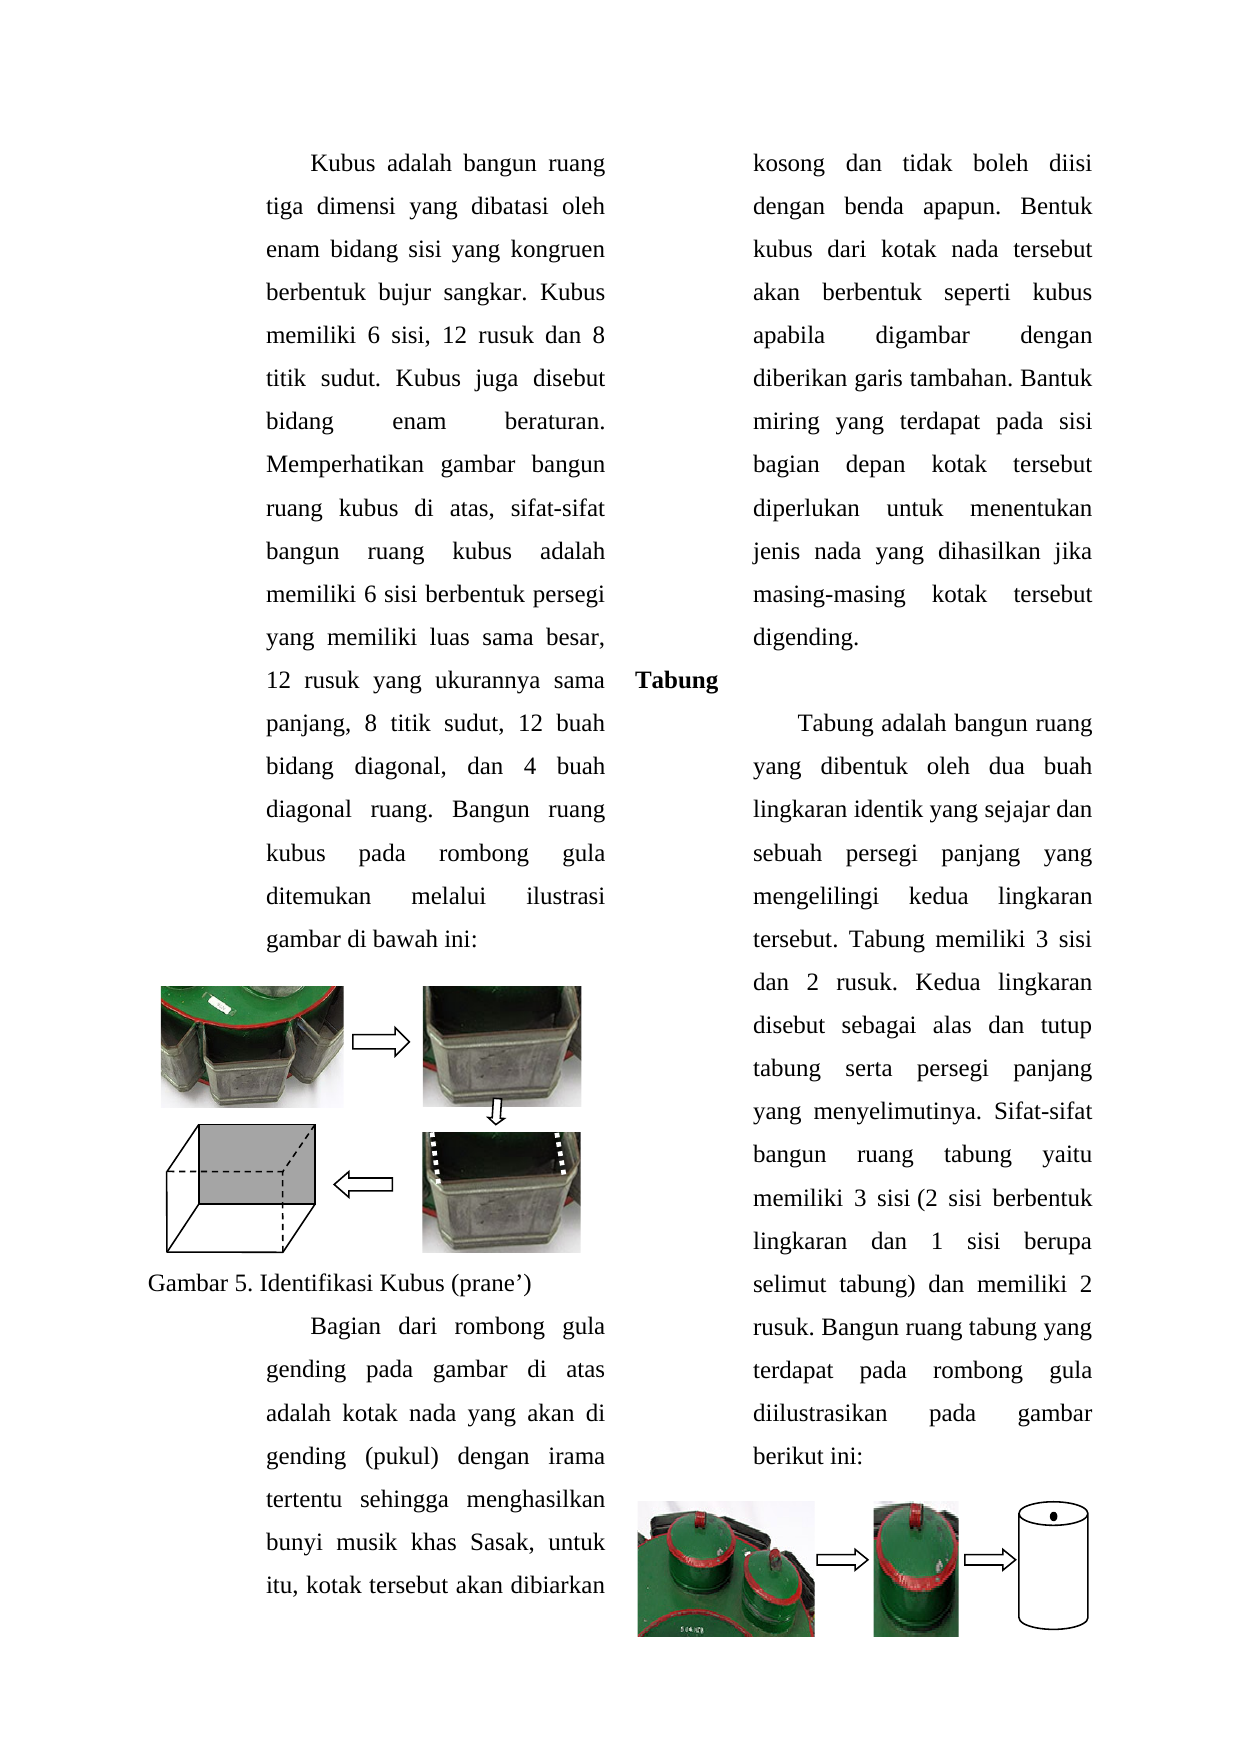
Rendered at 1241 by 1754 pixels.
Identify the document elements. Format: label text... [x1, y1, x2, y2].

text Kubus adalah bangun ruang tiga dimensi yang dibatasi oleh enam bidang sisi yang kongruen berbentuk bujur sangkar. Kubus memiliki 6 sisi, 12 rusuk dan 8 titik sudut. Kubus juga disebut bidang enam beraturan. Memperhatikan gambar bangun ruang kubus di atas, sifat-sifat bangun ruang kubus adalah memiliki 6 sisi berbentuk persegi yang memiliki luas sama besar, 12 rusuk yang ukurannya sama panjang, 8 titik sudut, 12 buah bidang diagonal, dan 4 buah diagonal ruang. Bangun ruang kubus pada rombong gula ditemukan melalui ilustrasi gambar di bawah ini: [266, 148, 605, 953]
text Tabung [635, 665, 1092, 694]
text Tabung adalah bangun ruang yang dibentuk oleh dua buah lingkaran identik yang sejajar dan sebuah persegi panjang yang mengelilingi kedua lingkaran tersebut. Tabung memiliki 3 sisi dan 2 rusuk. Kedua lingkaran disebut sebagai alas dan tutup tabung serta persegi panjang yang menyelimutinya. Sifat-sifat bangun ruang tabung yaitu memiliki 3 sisi (2 sisi berbentuk lingkaran dan 1 sisi berupa selimut tabung) dan memiliki 2 rusuk. Bangun ruang tabung yang terdapat pada rombong gula diilustrasikan pada gambar berikut ini: [753, 708, 1092, 1470]
picture [873, 1501, 959, 1637]
picture [160, 986, 344, 1108]
text Bagian dari rombong gula gending pada gambar di atas adalah kotak nada yang akan di gending (pukul) dengan irama tertentu sehingga menghasilkan bunyi musik khas Sasak, untuk itu, kotak tersebut akan dibiarkan kosong dan tidak boleh diisi dengan benda apapun. Bentuk kubus dari kotak nada tersebut akan berbentuk seperti kubus apabila digambar dengan diberikan garis tambahan. Bantuk miring yang terdapat pada sisi bagian depan kotak tersebut diperlukan untuk menentukan jenis nada yang dihasilkan jika masing-masing kotak tersebut digending. [753, 148, 1092, 651]
text Gambar 5. Identifikasi Kubus (prane’) [148, 1268, 605, 1297]
picture [422, 1132, 581, 1253]
picture [637, 1501, 815, 1637]
picture [422, 986, 582, 1107]
text Bagian dari rombong gula gending pada gambar di atas adalah kotak nada yang akan di gending (pukul) dengan irama tertentu sehingga menghasilkan bunyi musik khas Sasak, untuk itu, kotak tersebut akan dibiarkan kosong dan tidak boleh diisi dengan benda apapun. Bentuk kubus dari kotak nada tersebut akan berbentuk seperti kubus apabila digambar dengan diberikan garis tambahan. Bantuk miring yang terdapat pada sisi bagian depan kotak tersebut diperlukan untuk menentukan jenis nada yang dihasilkan jika masing-masing kotak tersebut digending. [266, 1311, 605, 1599]
